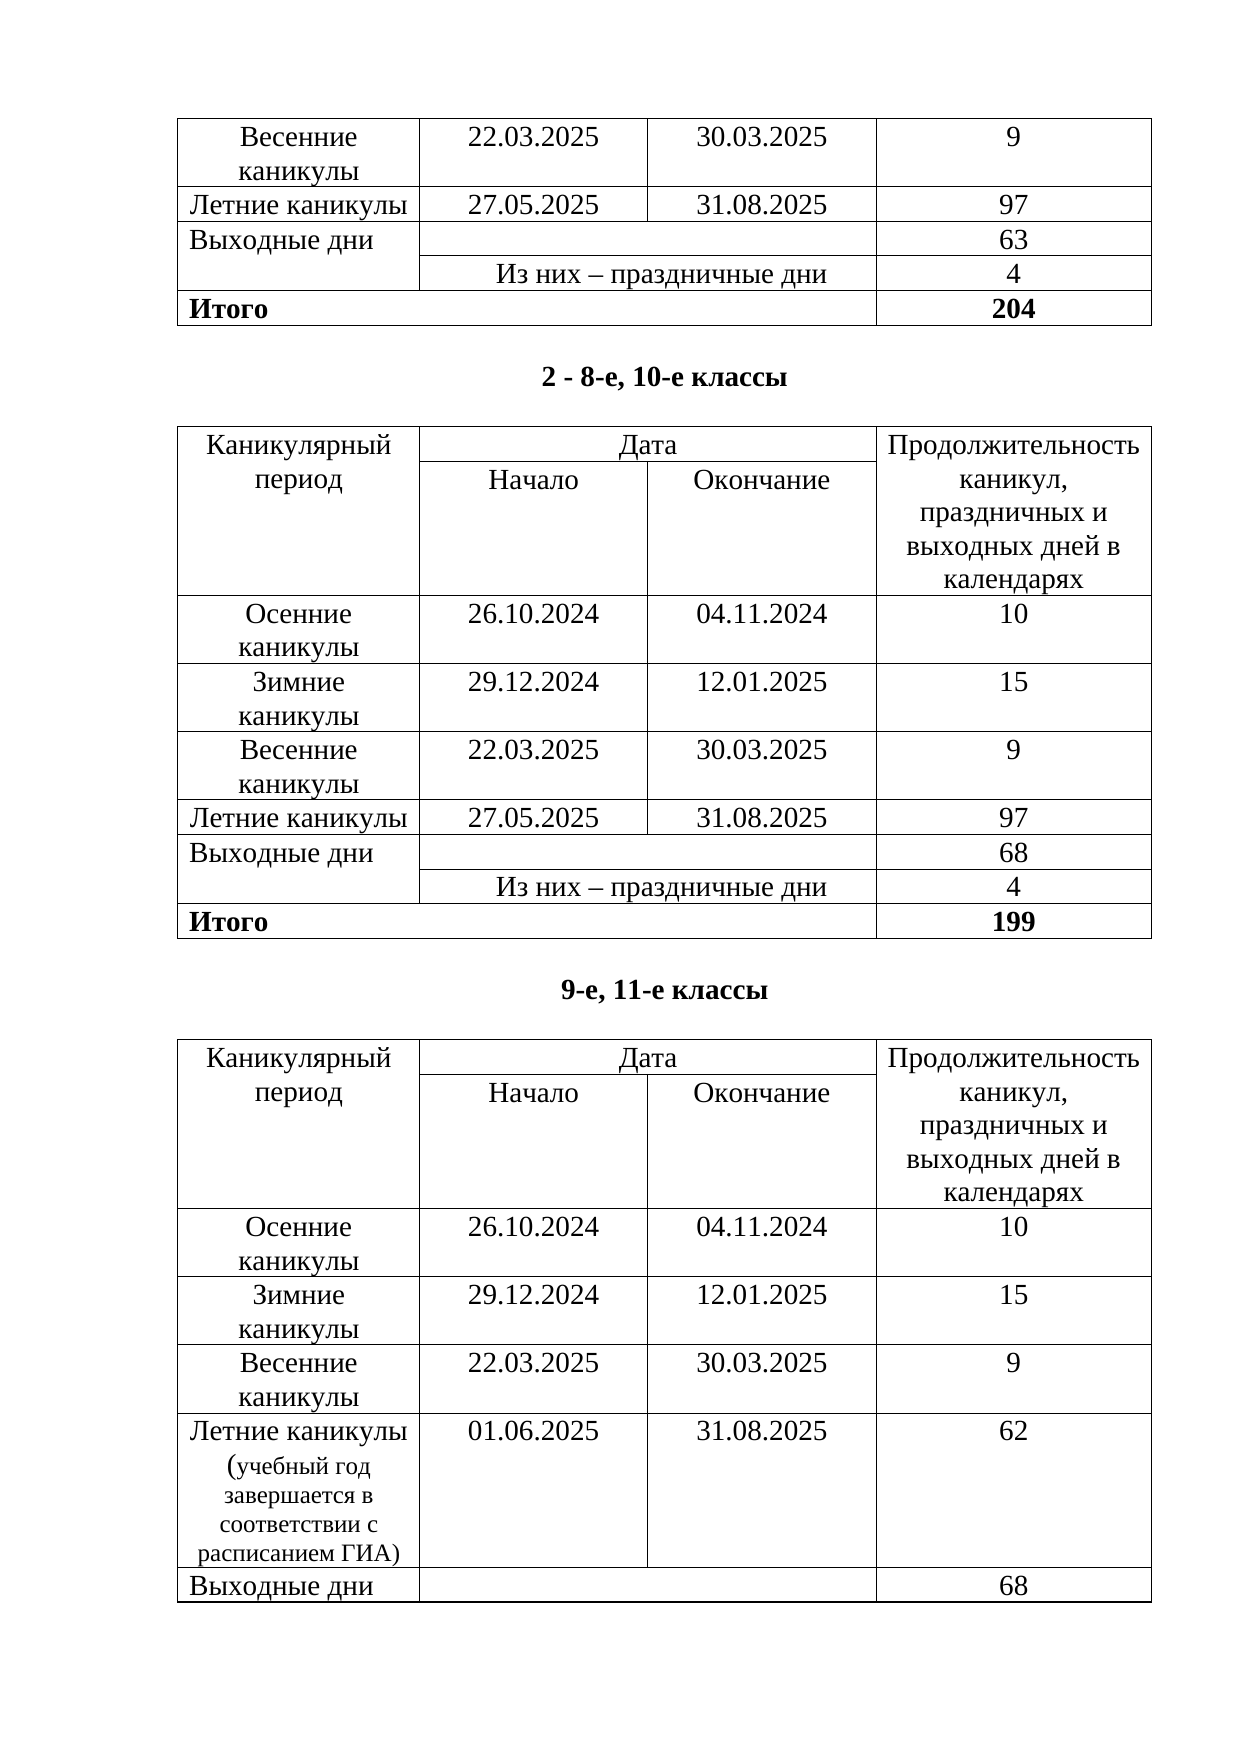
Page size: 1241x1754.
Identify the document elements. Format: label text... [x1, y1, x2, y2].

table_cell Итого [178, 904, 876, 938]
table_cell 9 [877, 732, 1151, 799]
table_cell 26.10.2024 [420, 1209, 647, 1276]
table_cell 29.12.2024 [420, 664, 647, 731]
table_cell 4 [877, 256, 1151, 290]
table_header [877, 427, 1151, 595]
table_cell 31.08.2025 [648, 187, 876, 221]
table_cell 30.03.2025 [648, 119, 876, 186]
table_cell Весенние каникулы [178, 732, 419, 799]
table_cell Из них – праздничные дни [420, 870, 876, 903]
table_cell 31.08.2025 [648, 1414, 876, 1567]
table_cell Летние каникулы [178, 187, 419, 221]
table_cell 29.12.2024 [420, 1277, 647, 1344]
table_cell Осенние каникулы [178, 596, 419, 663]
table_cell 204 [877, 291, 1151, 324]
table_cell Выходные дни [178, 835, 419, 903]
table_cell 26.10.2024 [420, 596, 647, 663]
table_cell 04.11.2024 [648, 1209, 876, 1276]
table_cell 22.03.2025 [420, 732, 647, 799]
table_cell 12.01.2025 [648, 664, 876, 731]
table_cell Весенние каникулы [178, 119, 419, 186]
table_cell 22.03.2025 [420, 119, 647, 186]
table_header Дата [420, 1040, 876, 1074]
table_cell 30.03.2025 [648, 732, 876, 799]
table_cell Окончание [648, 1075, 876, 1208]
table_cell Выходные дни [178, 222, 419, 290]
table_cell 199 [877, 904, 1151, 938]
table_header Каникулярный период [178, 427, 419, 595]
table_cell 10 [877, 1209, 1151, 1276]
table_cell 63 [877, 222, 1151, 255]
table_cell Зимние каникулы [178, 664, 419, 731]
text 2 - 8-е, 10-е классы [177, 359, 1152, 393]
table_cell 97 [877, 800, 1151, 834]
table_cell Летние каникулы (учебный год завершается в соответствии с расписанием ГИА) [178, 1414, 419, 1567]
table_header Продолжительность каникул, праздничных и выходных дней в календарях [877, 1040, 1151, 1208]
table_cell Итого [178, 291, 876, 324]
table_cell 04.11.2024 [648, 596, 876, 663]
table_cell 15 [877, 664, 1151, 731]
table_cell [420, 835, 876, 868]
table_cell Начало [420, 1075, 647, 1208]
table_cell 31.08.2025 [648, 800, 876, 834]
table_cell 01.06.2025 [420, 1414, 647, 1567]
table_cell Зимние каникулы [178, 1277, 419, 1344]
table_header Дата [420, 427, 876, 461]
table_cell Из них – праздничные дни [420, 256, 876, 290]
table_cell Летние каникулы [178, 800, 419, 834]
table_cell 27.05.2025 [420, 800, 647, 834]
table_cell Весенние каникулы [178, 1345, 419, 1412]
table_cell 68 [877, 1568, 1151, 1601]
table_cell 27.05.2025 [420, 187, 647, 221]
table_cell Окончание [648, 462, 876, 595]
table_cell 22.03.2025 [420, 1345, 647, 1412]
table_cell 12.01.2025 [648, 1277, 876, 1344]
table_cell 15 [877, 1277, 1151, 1344]
table_cell 30.03.2025 [648, 1345, 876, 1412]
table_cell 9 [877, 119, 1151, 186]
table_cell 10 [877, 596, 1151, 663]
table_cell Начало [420, 462, 647, 595]
table_cell [420, 1568, 876, 1601]
table_cell [420, 222, 876, 255]
table_cell 97 [877, 187, 1151, 221]
table_cell 62 [877, 1414, 1151, 1567]
table_cell 9 [877, 1345, 1151, 1412]
table_cell Осенние каникулы [178, 1209, 419, 1276]
text 9-е, 11-е классы [177, 972, 1152, 1006]
table_cell Выходные дни [178, 1568, 419, 1601]
table_header Каникулярный период [178, 1040, 419, 1208]
table_cell 68 [877, 835, 1151, 868]
table_cell 4 [877, 870, 1151, 903]
